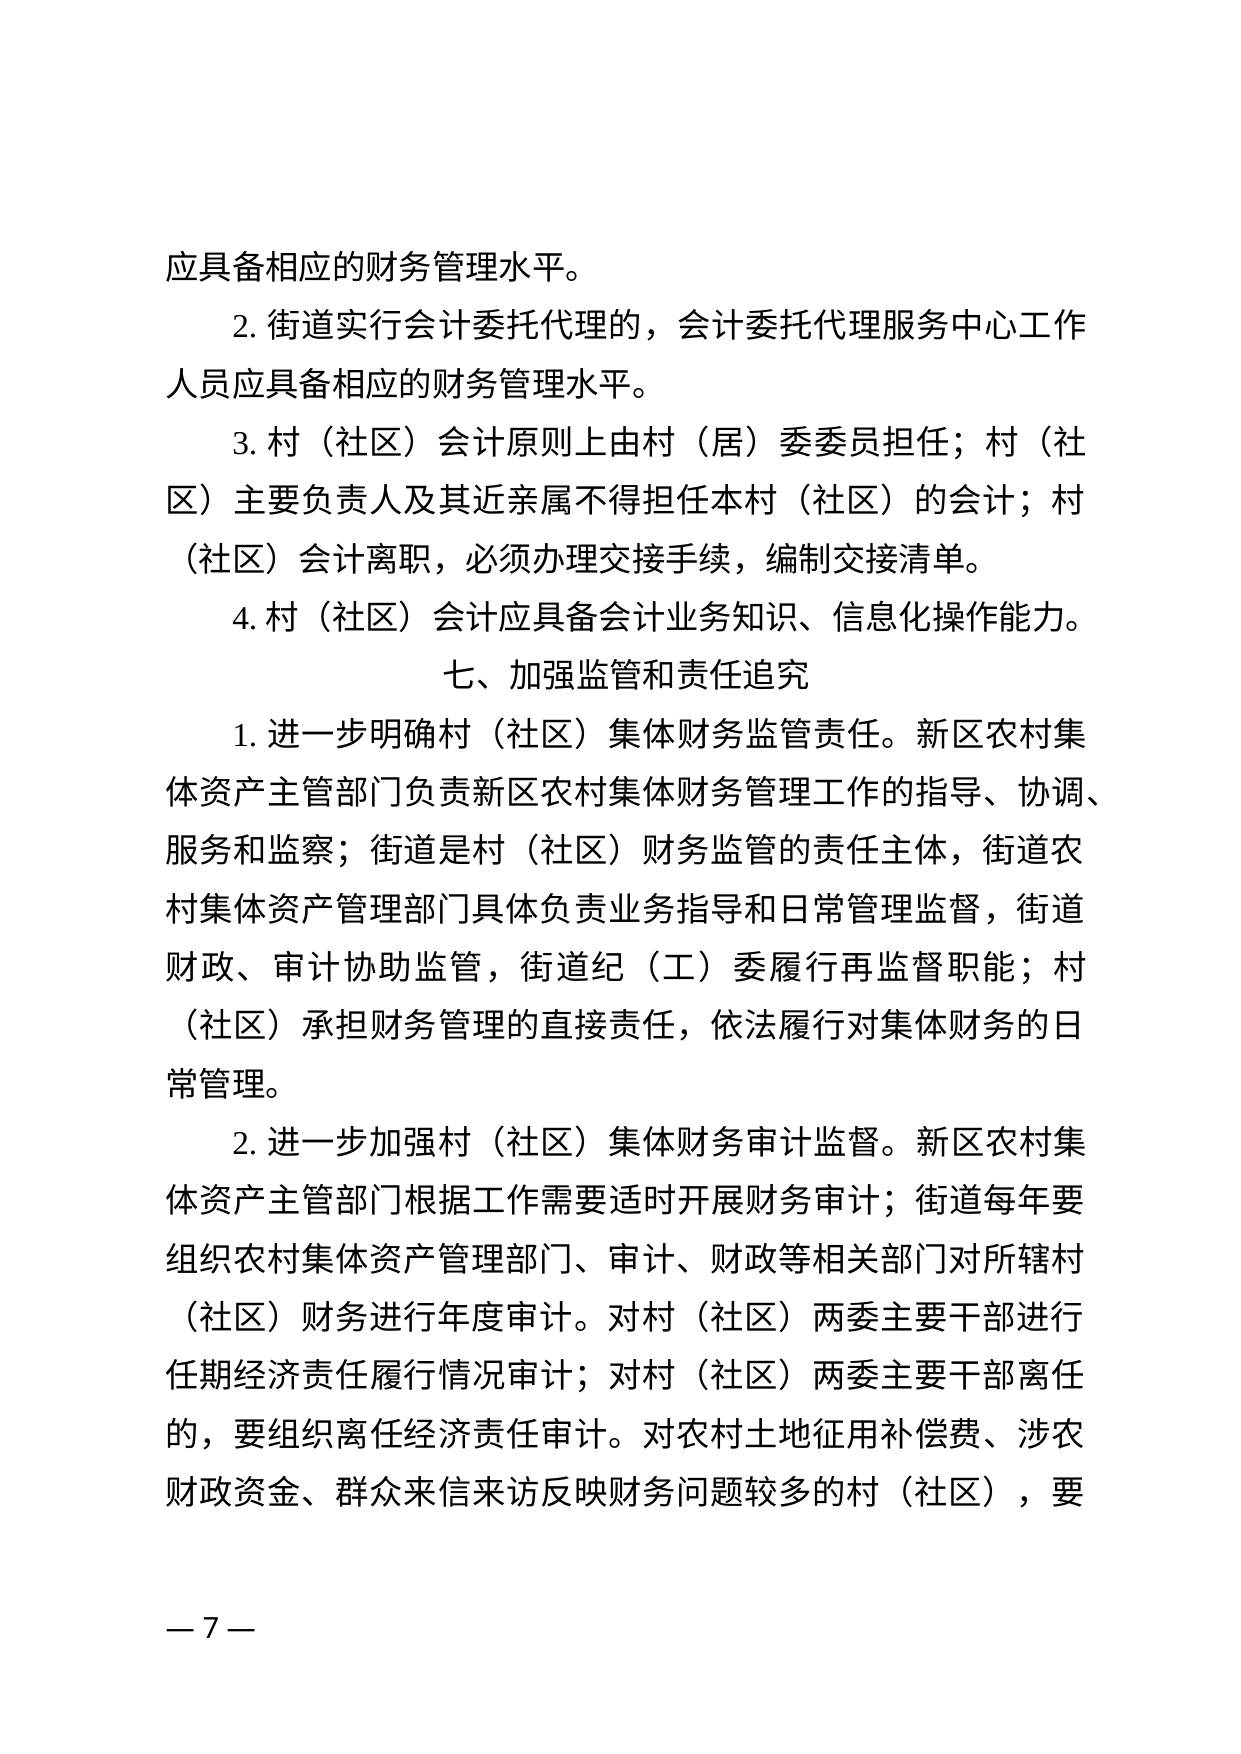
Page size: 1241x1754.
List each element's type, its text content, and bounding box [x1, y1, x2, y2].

text 3. 村（社区）会计原则上由村（居）委委员担任；村（社区）主要负责人及其近亲属不得担任本村（社区）的会计；村（社区）会计离职，必须办理交接手续，编制交接清单。 [165, 408, 1087, 583]
text 4. 村（社区）会计应具备会计业务知识、信息化操作能力。 [165, 583, 1087, 641]
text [165, 1108, 1087, 1516]
text 七、加强监管和责任追究 [165, 641, 1087, 699]
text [165, 233, 1087, 291]
text 2. 街道实行会计委托代理的，会计委托代理服务中心工作人员应具备相应的财务管理水平。 [165, 291, 1087, 408]
text 1. 进一步明确村（社区）集体财务监管责任。新区农村集体资产主管部门负责新区农村集体财务管理工作的指导、协调、服务和监察；街道是村（社区）财务监管的责任主体，街道农村集体资产管理部门具体负责业务指导和日常管理监督，街道财政、审计协助监管，街道纪（工）委履行再监督职能；村（社区）承担财务管理的直接责任，依法履行对集体财务的日常管理。 [165, 699, 1087, 1108]
